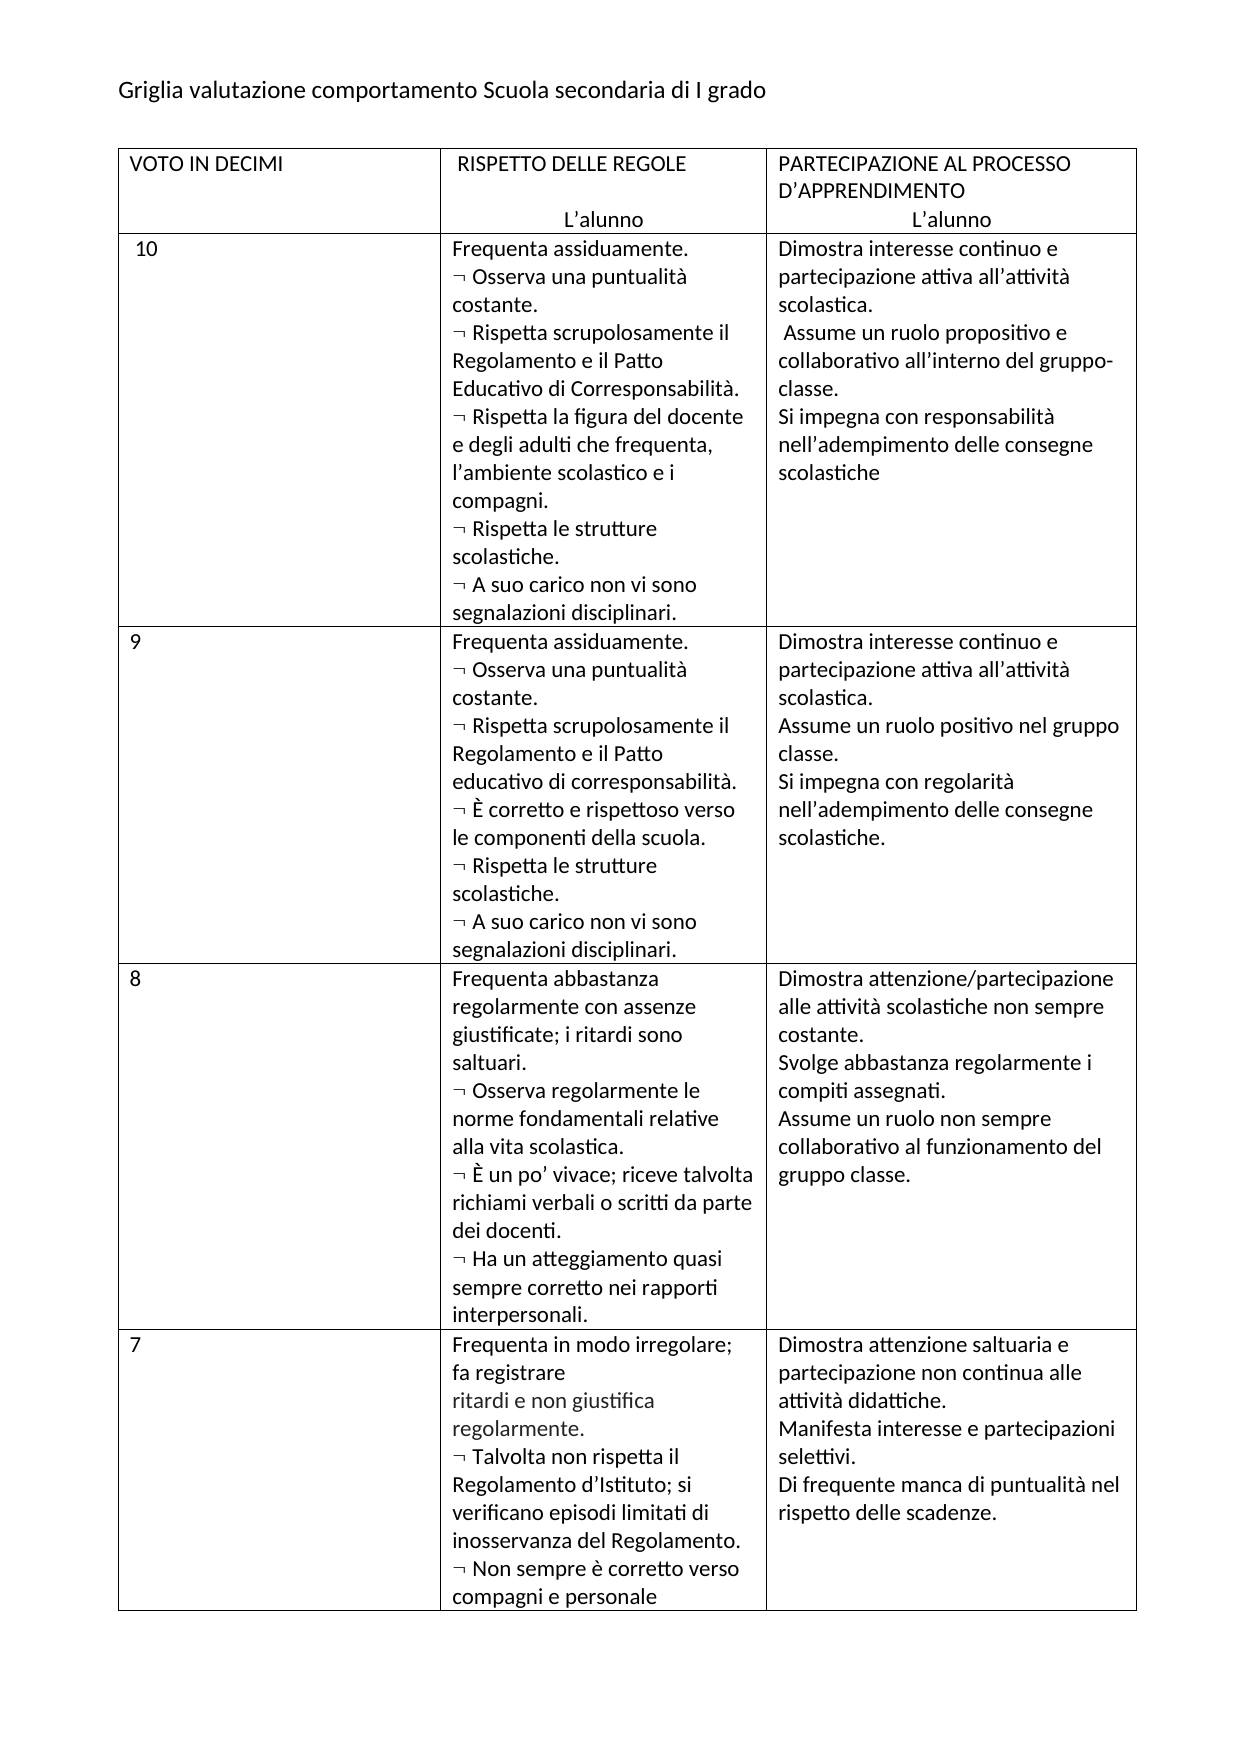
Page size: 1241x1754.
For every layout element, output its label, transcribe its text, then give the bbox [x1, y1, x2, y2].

table_header VOTO IN DECIMI [119, 149, 440, 233]
table_header PARTECIPAZIONE AL PROCESSO D’APPRENDIMENTO L’alunno [767, 149, 1136, 233]
table_cell Dimostra interesse continuo e partecipazione attiva all’attività scolastica. Assume un ruolo propositivo e collaborativo all’interno del gruppo-classe. Si impegna con responsabilità nell’adempimento delle consegne scolastiche [767, 234, 1136, 626]
table_cell Frequenta abbastanza regolarmente con assenze giustificate; i ritardi sono saltuari. Osserva regolarmente le norme fondamentali relative alla vita scolastica. È un po’ vivace; riceve talvolta richiami verbali o scritti da parte dei docenti. Ha un atteggiamento quasi sempre corretto nei rapporti interpersonali. [441, 964, 766, 1329]
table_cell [441, 1330, 766, 1610]
table_cell Frequenta assiduamente. Osserva una puntualità costante. Rispetta scrupolosamente il Regolamento e il Patto educativo di corresponsabilità. È corretto e rispettoso verso le componenti della scuola. Rispetta le strutture scolastiche. A suo carico non vi sono segnalazioni disciplinari. [441, 627, 766, 963]
table_cell Dimostra interesse continuo e partecipazione attiva all’attività scolastica. Assume un ruolo positivo nel gruppo classe. Si impegna con regolarità nell’adempimento delle consegne scolastiche. [767, 627, 1136, 963]
table_cell 9 [119, 627, 440, 963]
table_cell 7 [119, 1330, 440, 1610]
table_header RISPETTO DELLE REGOLE L’alunno [441, 149, 766, 233]
table_cell Dimostra attenzione/partecipazione alle attività scolastiche non sempre costante. Svolge abbastanza regolarmente i compiti assegnati. Assume un ruolo non sempre collaborativo al funzionamento del gruppo classe. [767, 964, 1136, 1329]
table_cell Frequenta assiduamente. Osserva una puntualità costante. Rispetta scrupolosamente il Regolamento e il Patto Educativo di Corresponsabilità. Rispetta la figura del docente e degli adulti che frequenta, l’ambiente scolastico e i compagni. Rispetta le strutture scolastiche. A suo carico non vi sono segnalazioni disciplinari. [441, 234, 766, 626]
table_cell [767, 1330, 1136, 1610]
table_cell 10 [119, 234, 440, 626]
table_cell 8 [119, 964, 440, 1329]
